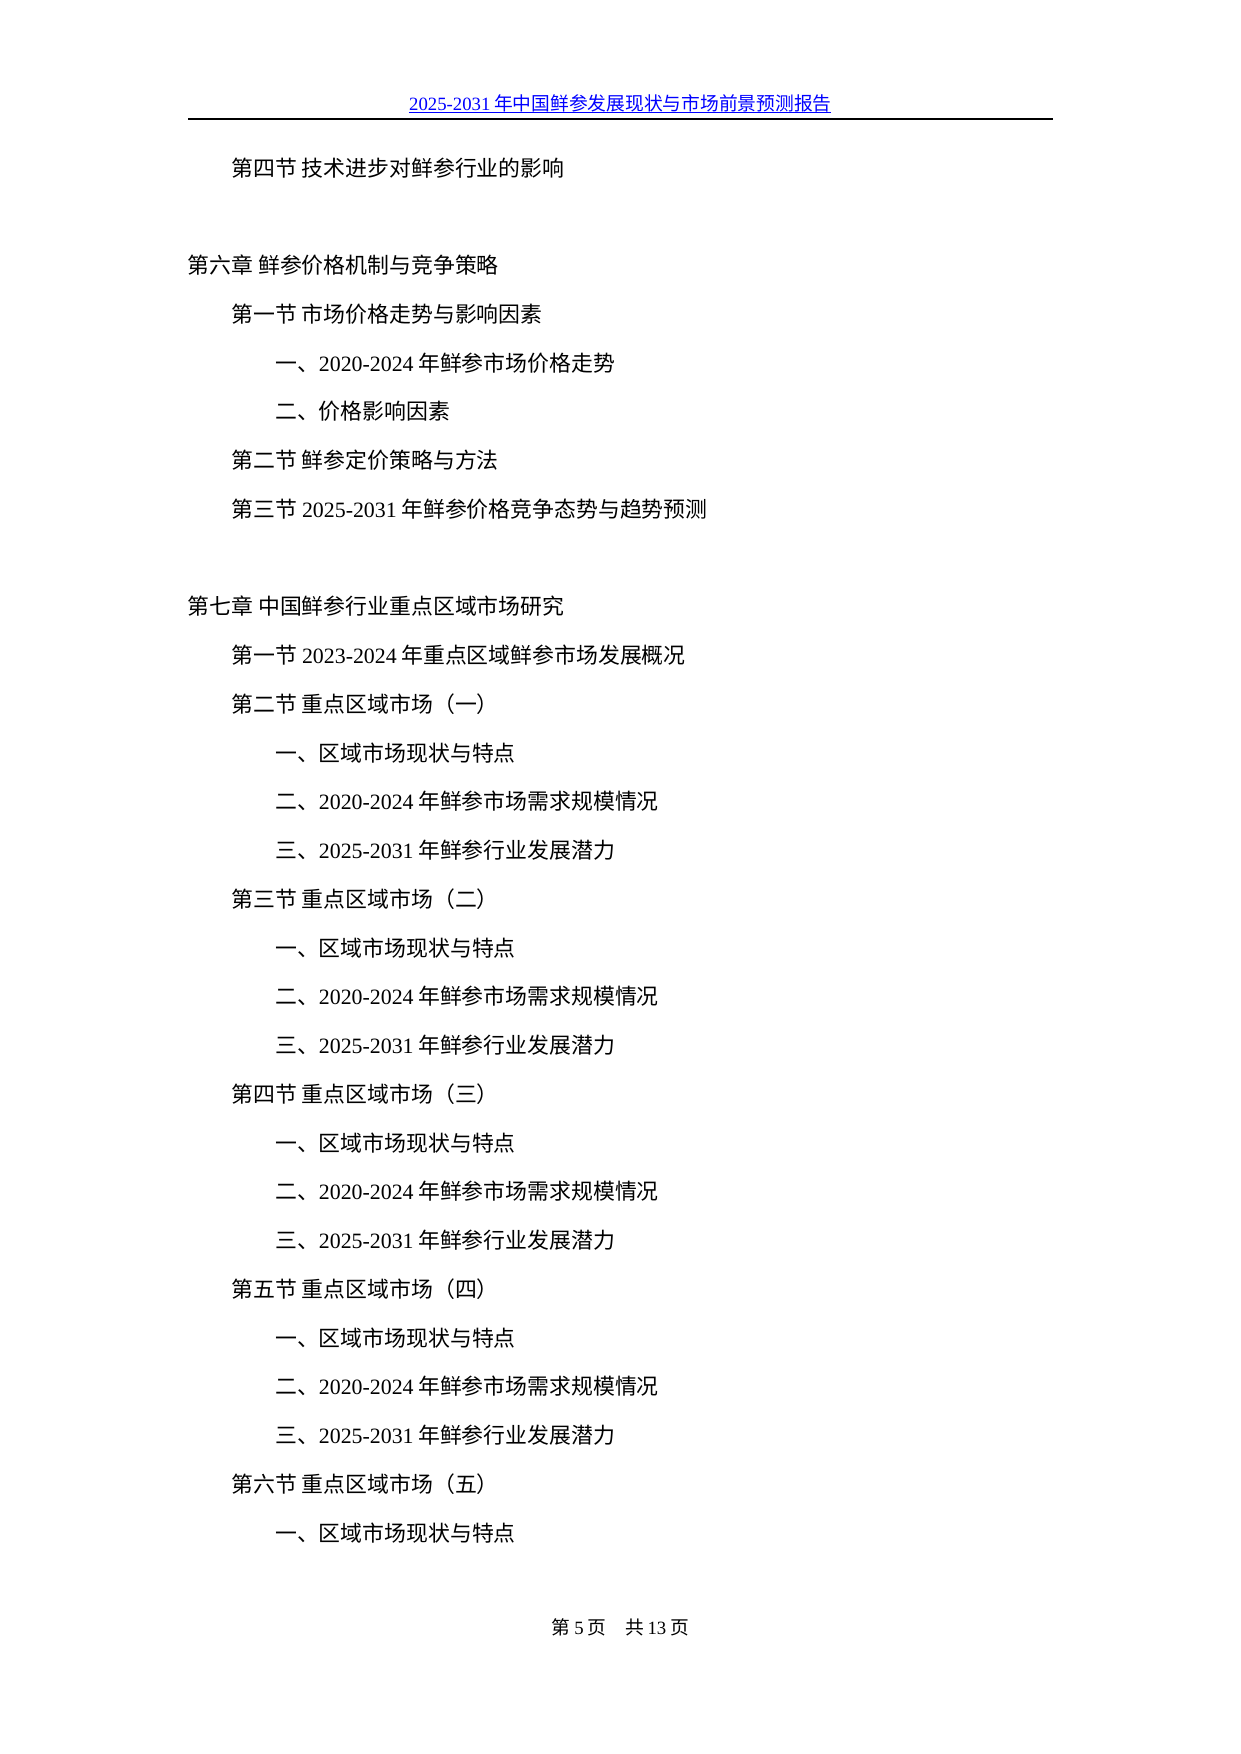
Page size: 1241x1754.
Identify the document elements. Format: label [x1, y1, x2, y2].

text [187, 150, 1053, 1548]
